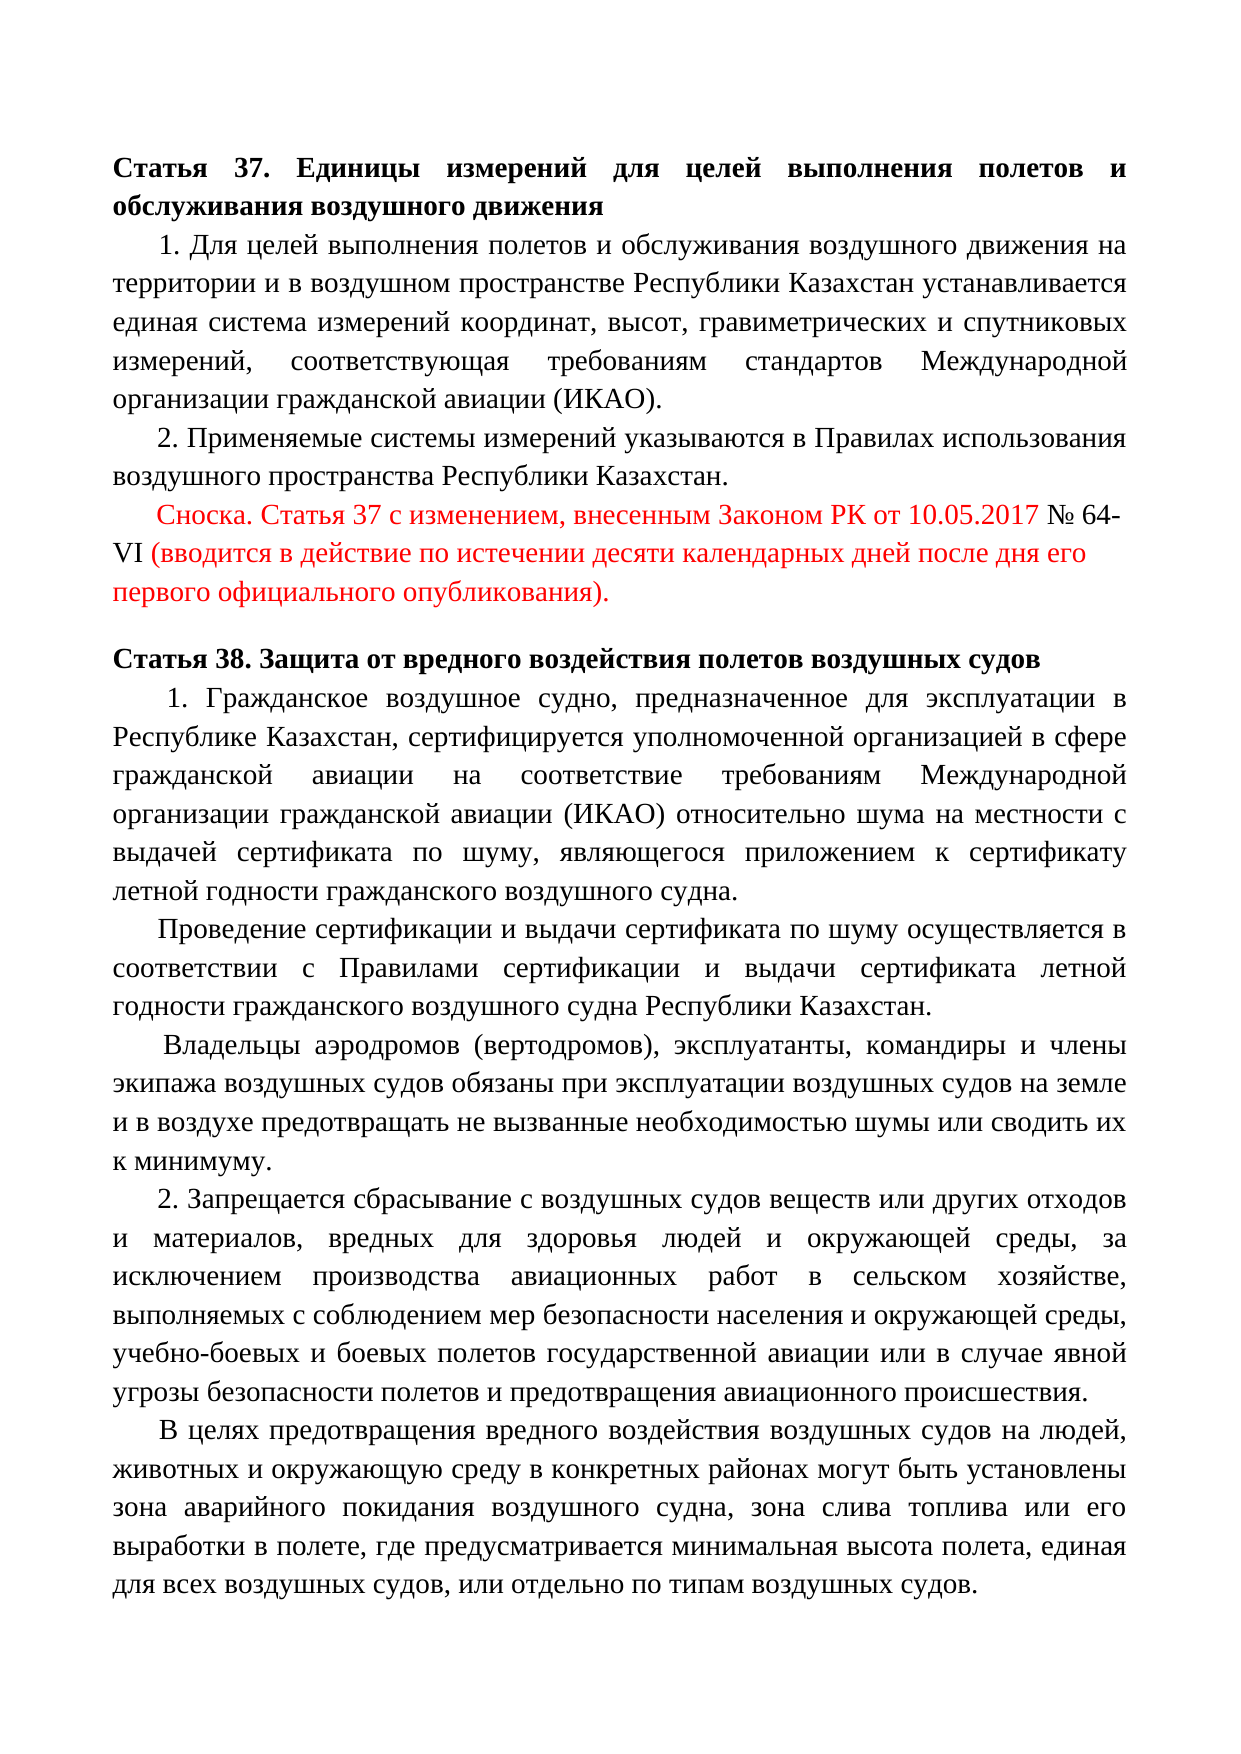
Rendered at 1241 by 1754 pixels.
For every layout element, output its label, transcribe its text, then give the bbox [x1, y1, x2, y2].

text В целях предотвращения вредного воздействия воздушных судов на людей, животных и окружающую среду в конкретных районах могут быть установлены зона аварийного покидания воздушного судна, зона слива топлива или его выработки в полете, где предусматривается минимальная высота полета, единая для всех воздушных судов, или отдельно по типам воздушных судов. [112, 1412, 1128, 1600]
text 1. Для целей выполнения полетов и обслуживания воздушного движения на территории и в воздушном пространстве Республики Казахстан устанавливается единая система измерений координат, высот, гравиметрических и спутниковых измерений, соответствующая требованиям стандартов Международной организации гражданской авиации (ИКАО). [112, 227, 1128, 415]
text Статья 37. Единицы измерений для целей выполнения полетов и обслуживания воздушного движения [112, 150, 1128, 222]
text 2. Запрещается сбрасывание с воздушных судов веществ или других отходов и материалов, вредных для здоровья людей и окружающей среды, за исключением производства авиационных работ в сельском хозяйстве, выполняемых с соблюдением мер безопасности населения и окружающей среды, учебно-боевых и боевых полетов государственной авиации или в случае явной угрозы безопасности полетов и предотвращения авиационного происшествия. [112, 1181, 1128, 1407]
text Статья 38. Защита от вредного воздействия полетов воздушных судов [112, 642, 1128, 675]
text Проведение сертификации и выдачи сертификата по шуму осуществляется в соответствии с Правилами сертификации и выдачи сертификата летной годности гражданского воздушного судна Республики Казахстан. [112, 911, 1128, 1022]
text Сноска. Статья 37 с изменением, внесенным Законом РК от 10.05.2017 № 64-VI (вводится в действие по истечении десяти календарных дней после дня его первого официального опубликования). [112, 497, 1128, 638]
text Владельцы аэродромов (вертодромов), эксплуатанты, командиры и члены экипажа воздушных судов обязаны при эксплуатации воздушных судов на земле и в воздухе предотвращать не вызванные необходимостью шумы или сводить их к минимуму. [112, 1027, 1128, 1176]
text 1. Гражданское воздушное судно, предназначенное для эксплуатации в Республике Казахстан, сертифицируется уполномоченной организацией в сфере гражданской авиации на соответствие требованиям Международной организации гражданской авиации (ИКАО) относительно шума на местности с выдачей сертификата по шуму, являющегося приложением к сертификату летной годности гражданского воздушного судна. [112, 680, 1128, 906]
text 2. Применяемые системы измерений указываются в Правилах использования воздушного пространства Республики Казахстан. [112, 420, 1128, 492]
